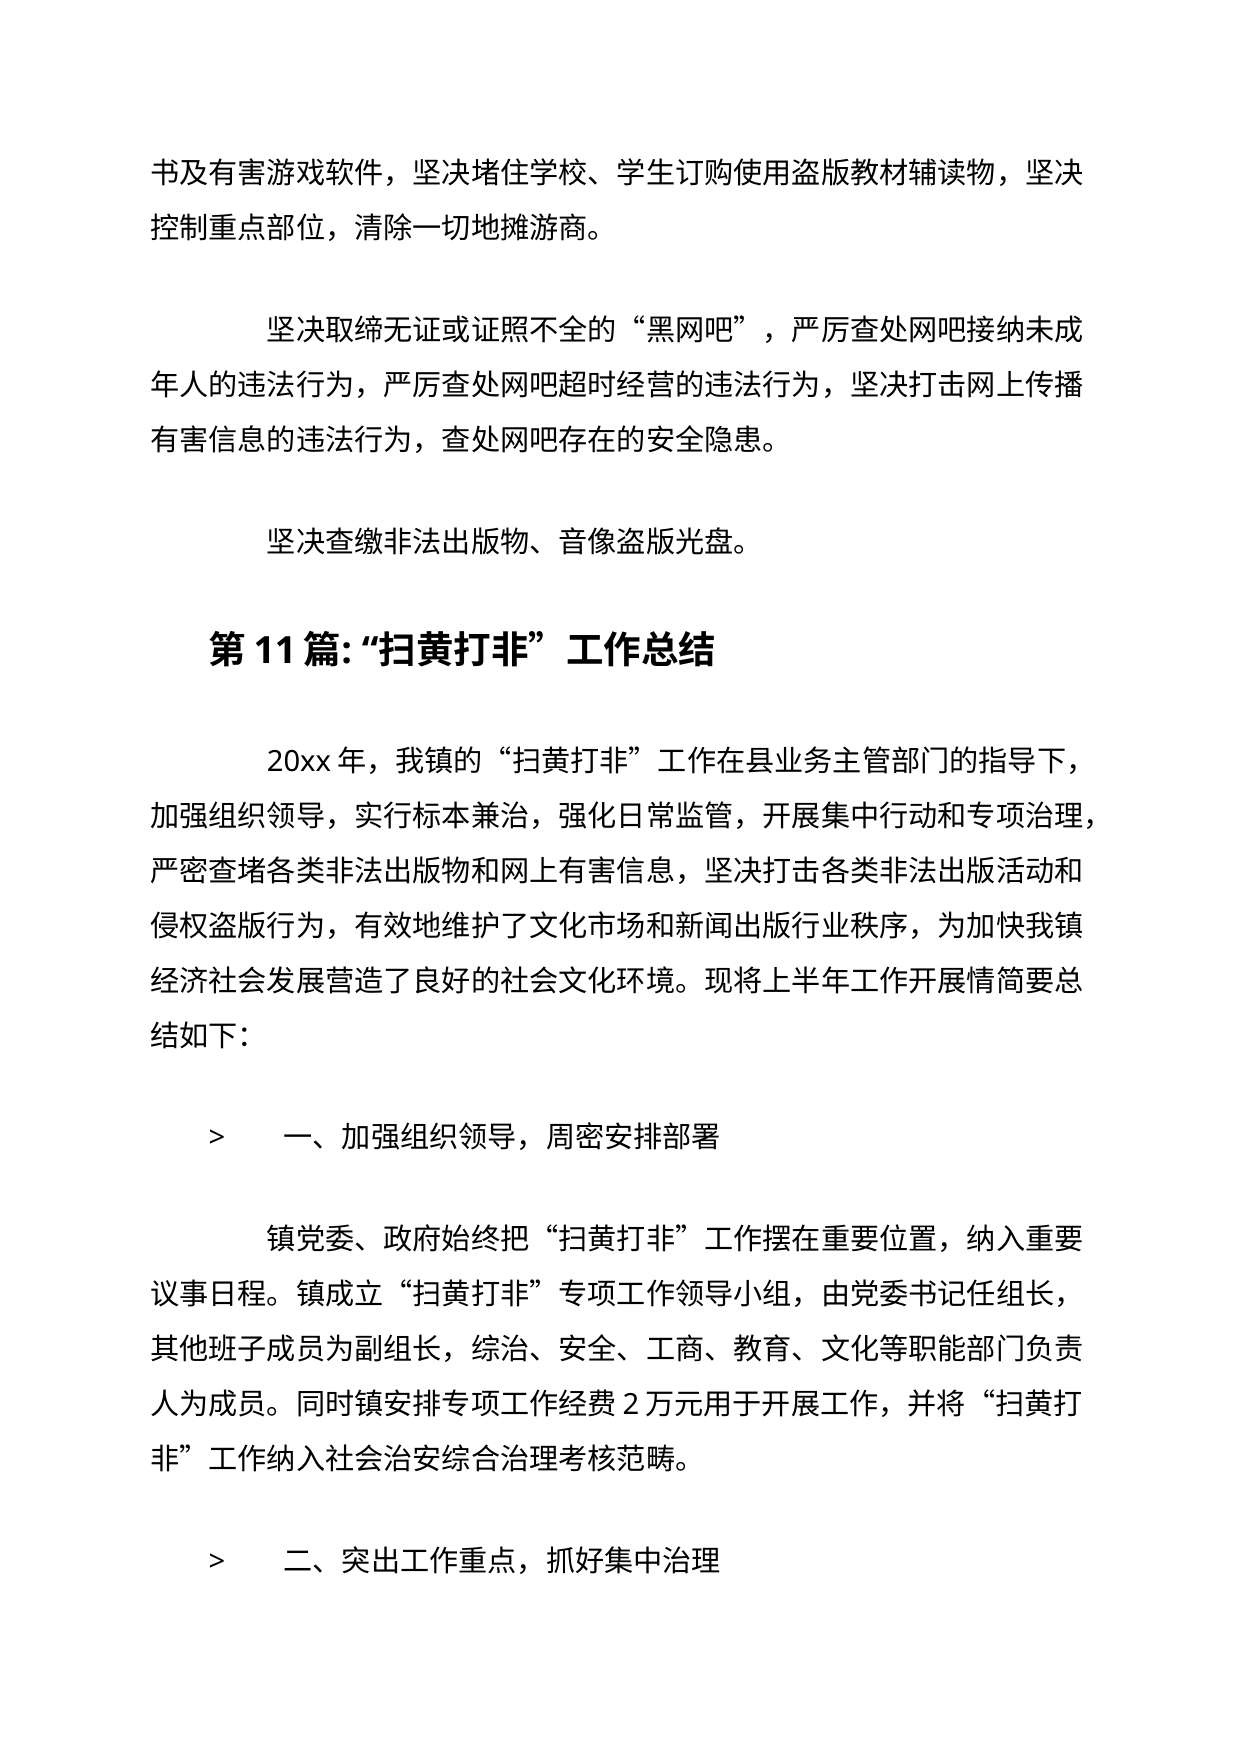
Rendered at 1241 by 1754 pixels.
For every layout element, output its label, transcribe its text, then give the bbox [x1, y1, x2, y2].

text 坚决取缔无证或证照不全的“黑网吧”，严厉查处网吧接纳未成年人的违法行为，严厉查处网吧超时经营的违法行为，坚决打击网上传播有害信息的违法行为，查处网吧存在的安全隐患。 [150, 307, 1090, 459]
text 镇党委、政府始终把“扫黄打非”工作摆在重要位置，纳入重要议事日程。镇成立“扫黄打非”专项工作领导小组，由党委书记任组长，其他班子成员为副组长，综治、安全、工商、教育、文化等职能部门负责人为成员。同时镇安排专项工作经费2万元用于开展工作，并将“扫黄打非”工作纳入社会治安综合治理考核范畴。 [150, 1216, 1090, 1478]
text > 二、突出工作重点，抓好集中治理 [150, 1537, 1090, 1580]
text 20xx年，我镇的“扫黄打非”工作在县业务主管部门的指导下，加强组织领导，实行标本兼治，强化日常监管，开展集中行动和专项治理，严密查堵各类非法出版物和网上有害信息，坚决打击各类非法出版活动和侵权盗版行为，有效地维护了文化市场和新闻出版行业秩序，为加快我镇经济社会发展营造了良好的社会文化环境。现将上半年工作开展情简要总结如下： [150, 738, 1090, 1054]
text 第11篇: “扫黄打非”工作总结 [150, 620, 1090, 674]
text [150, 150, 1090, 247]
text > 一、加强组织领导，周密安排部署 [150, 1114, 1090, 1156]
text 坚决查缴非法出版物、音像盗版光盘。 [150, 518, 1090, 561]
